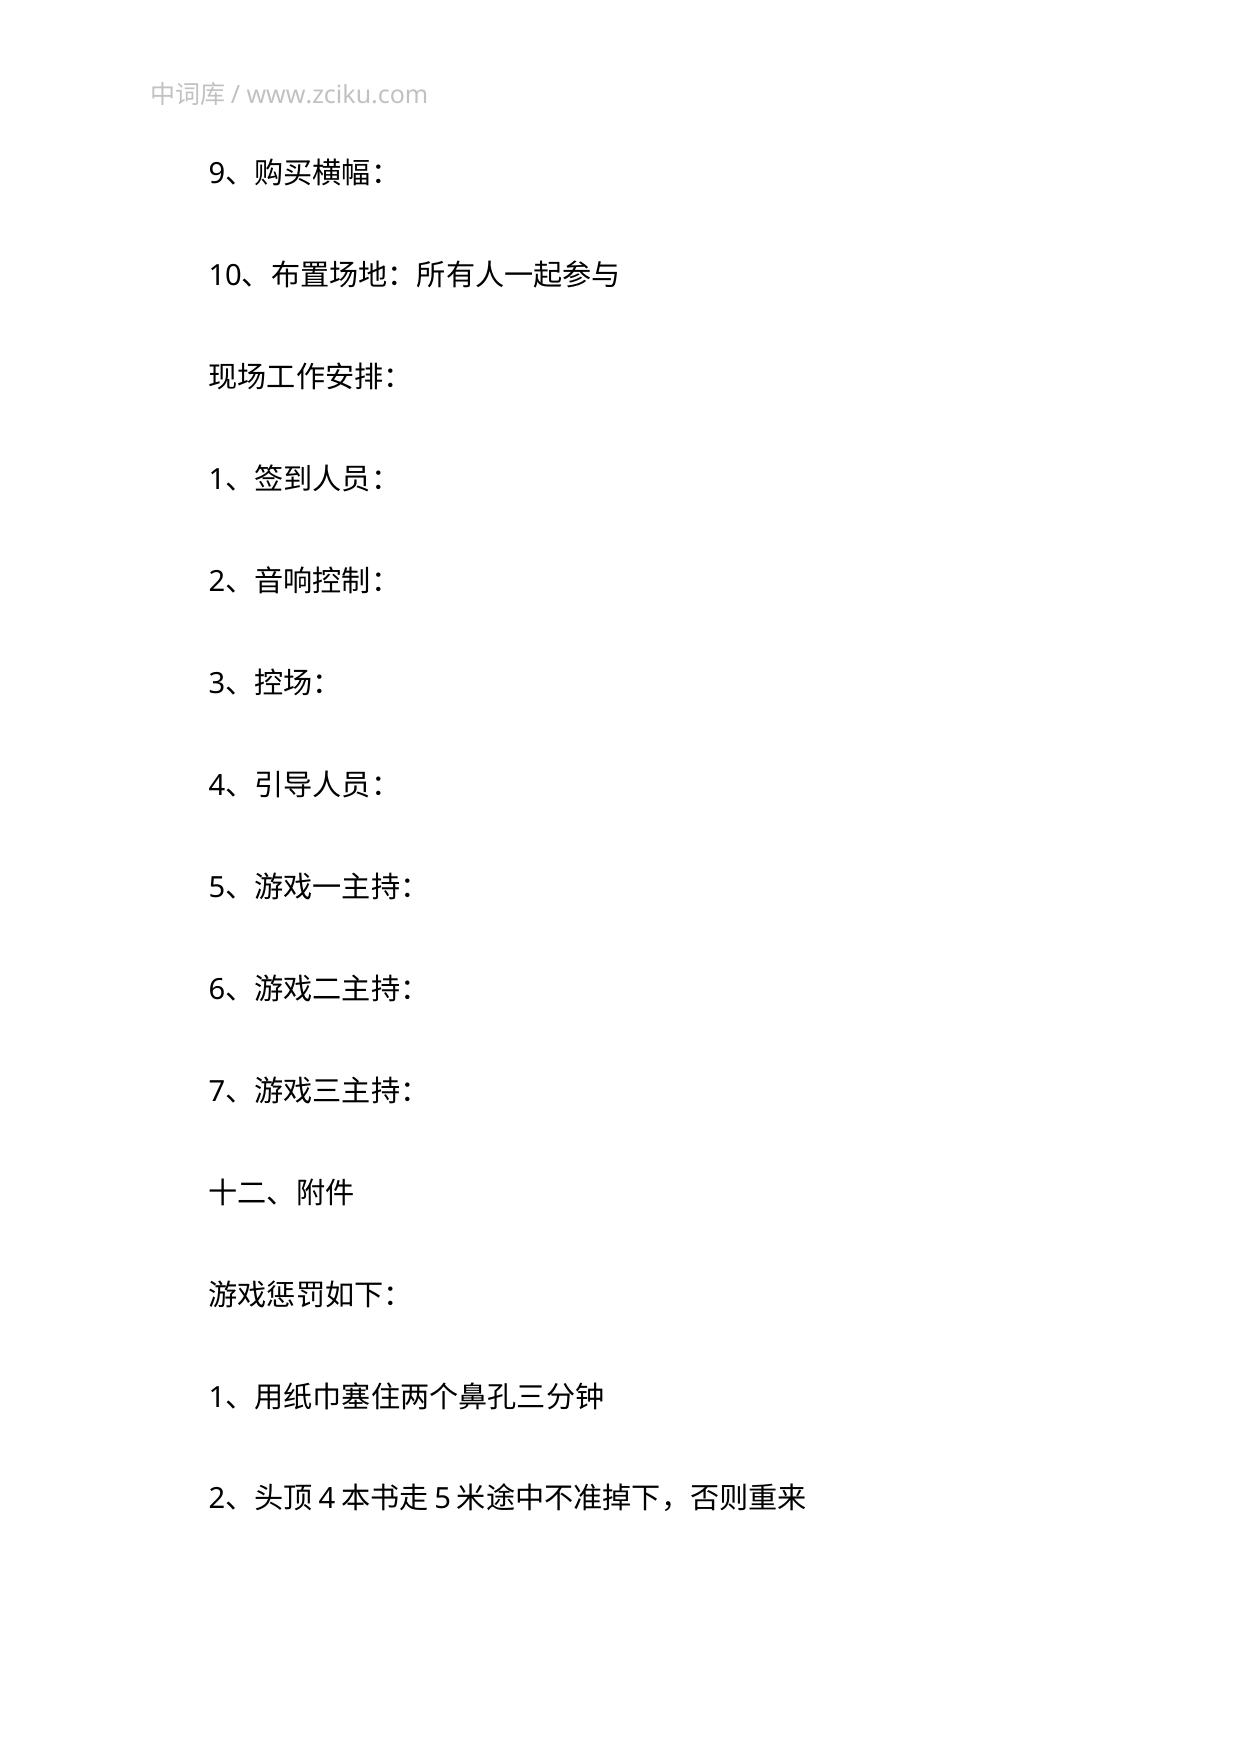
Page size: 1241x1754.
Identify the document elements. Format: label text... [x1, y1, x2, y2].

text 6、游戏二主持： [150, 966, 1090, 1008]
text 9、购买横幅： [150, 150, 1090, 192]
text 游戏惩罚如下： [150, 1271, 1090, 1314]
text 7、游戏三主持： [150, 1068, 1090, 1110]
text 10、布置场地：所有人一起参与 [150, 252, 1090, 294]
text 2、头顶4本书走5米途中不准掉下，否则重来 [150, 1475, 1090, 1517]
text 4、引导人员： [150, 762, 1090, 804]
text 1、签到人员： [150, 456, 1090, 498]
text 2、音响控制： [150, 558, 1090, 600]
text 1、用纸巾塞住两个鼻孔三分钟 [150, 1373, 1090, 1416]
text 十二、附件 [150, 1169, 1090, 1212]
text 5、游戏一主持： [150, 864, 1090, 906]
text 3、控场： [150, 660, 1090, 702]
text 现场工作安排： [150, 354, 1090, 396]
